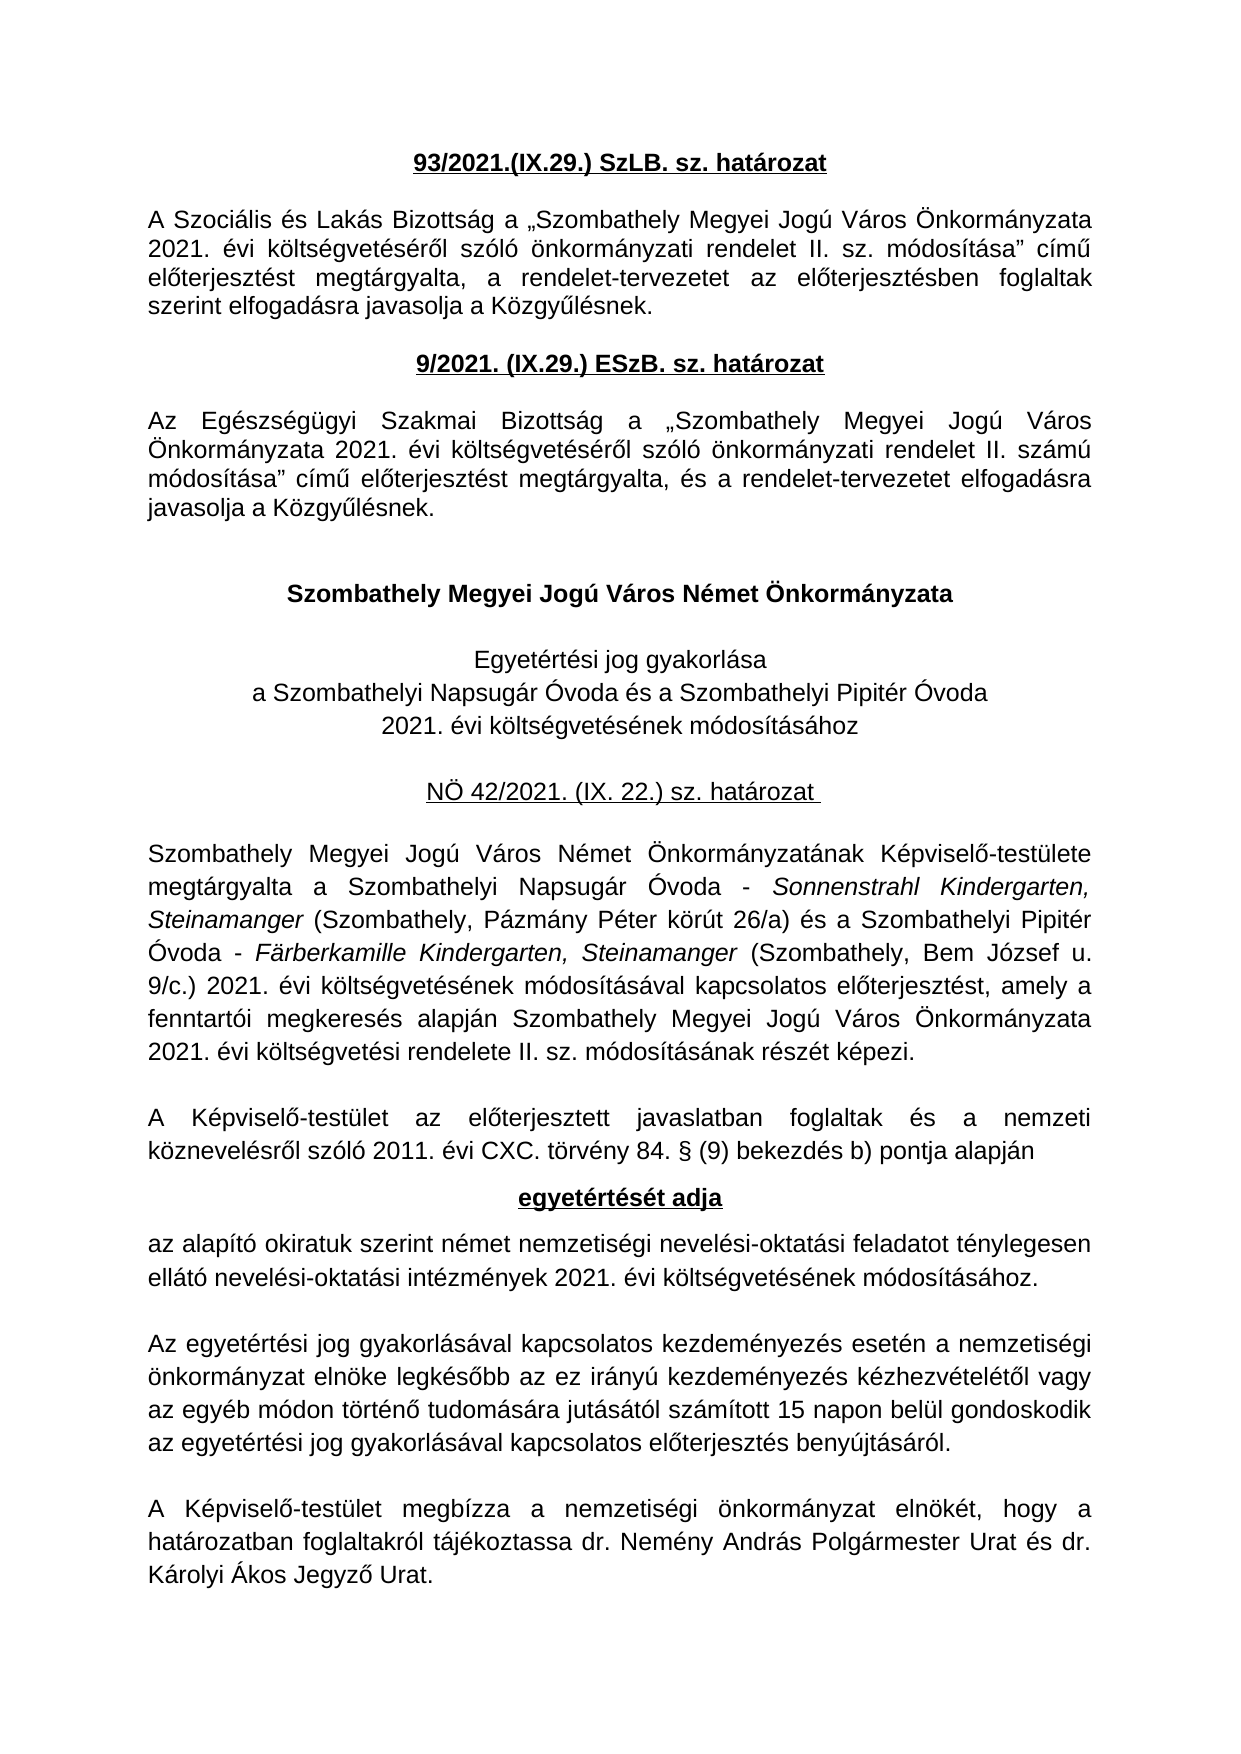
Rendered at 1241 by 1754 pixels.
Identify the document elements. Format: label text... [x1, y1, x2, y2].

text Egyetértési jog gyakorlása [148, 645, 1093, 674]
text A Képviselő-testület az előterjesztett javaslatban foglaltak és a nemzeti köznevelésről szóló 2011. évi CXC. törvény 84. § (9) bekezdés b) pontja alapján [148, 1103, 1093, 1165]
text Szombathely Megyei Jogú Város Német Önkormányzatának Képviselő-testülete megtárgyalta a Szombathelyi Napsugár Óvoda - Sonnenstrahl Kindergarten, Steinamanger (Szombathely, Pázmány Péter körút 26/a) és a Szombathelyi Pipitér Óvoda - Färberkamille Kindergarten, Steinamanger (Szombathely, Bem József u. 9/c.) 2021. évi költségvetésének módosításával kapcsolatos előterjesztést, amely a fenntartói megkeresés alapján Szombathely Megyei Jogú Város Önkormányzata 2021. évi költségvetési rendelete II. sz. módosításának részét képezi. [148, 839, 1093, 1066]
text 2021. évi költségvetésének módosításához [148, 711, 1093, 740]
text Az egyetértési jog gyakorlásával kapcsolatos kezdeményezés esetén a nemzetiségi önkormányzat elnöke legkésőbb az ez irányú kezdeményezés kézhezvételétől vagy az egyéb módon történő tudomására jutásától számított 15 napon belül gondoskodik az egyetértési jog gyakorlásával kapcsolatos előterjesztés benyújtásáról. [148, 1328, 1093, 1456]
text NÖ 42/2021. (IX. 22.) sz. határozat [148, 777, 1093, 806]
text A Szociális és Lakás Bizottság a „Szombathely Megyei Jogú Város Önkormányzata 2021. évi költségvetéséről szóló önkormányzati rendelet II. sz. módosítása” című előterjesztést megtárgyalta, a rendelet-tervezetet az előterjesztésben foglaltak szerint elfogadásra javasolja a Közgyűlésnek. [148, 205, 1093, 320]
text Az Egészségügyi Szakmai Bizottság a „Szombathely Megyei Jogú Város Önkormányzata 2021. évi költségvetéséről szóló önkormányzati rendelet II. számú módosítása” című előterjesztést megtárgyalta, és a rendelet-tervezetet elfogadásra javasolja a Közgyűlésnek. [148, 406, 1093, 521]
text Szombathely Megyei Jogú Város Német Önkormányzata [148, 579, 1093, 608]
text egyetértését adja [148, 1183, 1093, 1211]
text 93/2021.(IX.29.) SzLB. sz. határozat [148, 148, 1093, 176]
text 9/2021. (IX.29.) ESzB. sz. határozat [148, 349, 1093, 378]
text a Szombathelyi Napsugár Óvoda és a Szombathelyi Pipitér Óvoda [148, 678, 1093, 707]
text az alapító okiratuk szerint német nemzetiségi nevelési-oktatási feladatot ténylegesen ellátó nevelési-oktatási intézmények 2021. évi költségvetésének módosításához. [148, 1229, 1093, 1291]
text A Képviselő-testület megbízza a nemzetiségi önkormányzat elnökét, hogy a határozatban foglaltakról tájékoztassa dr. Nemény András Polgármester Urat és dr. Károlyi Ákos Jegyző Urat. [148, 1494, 1093, 1588]
